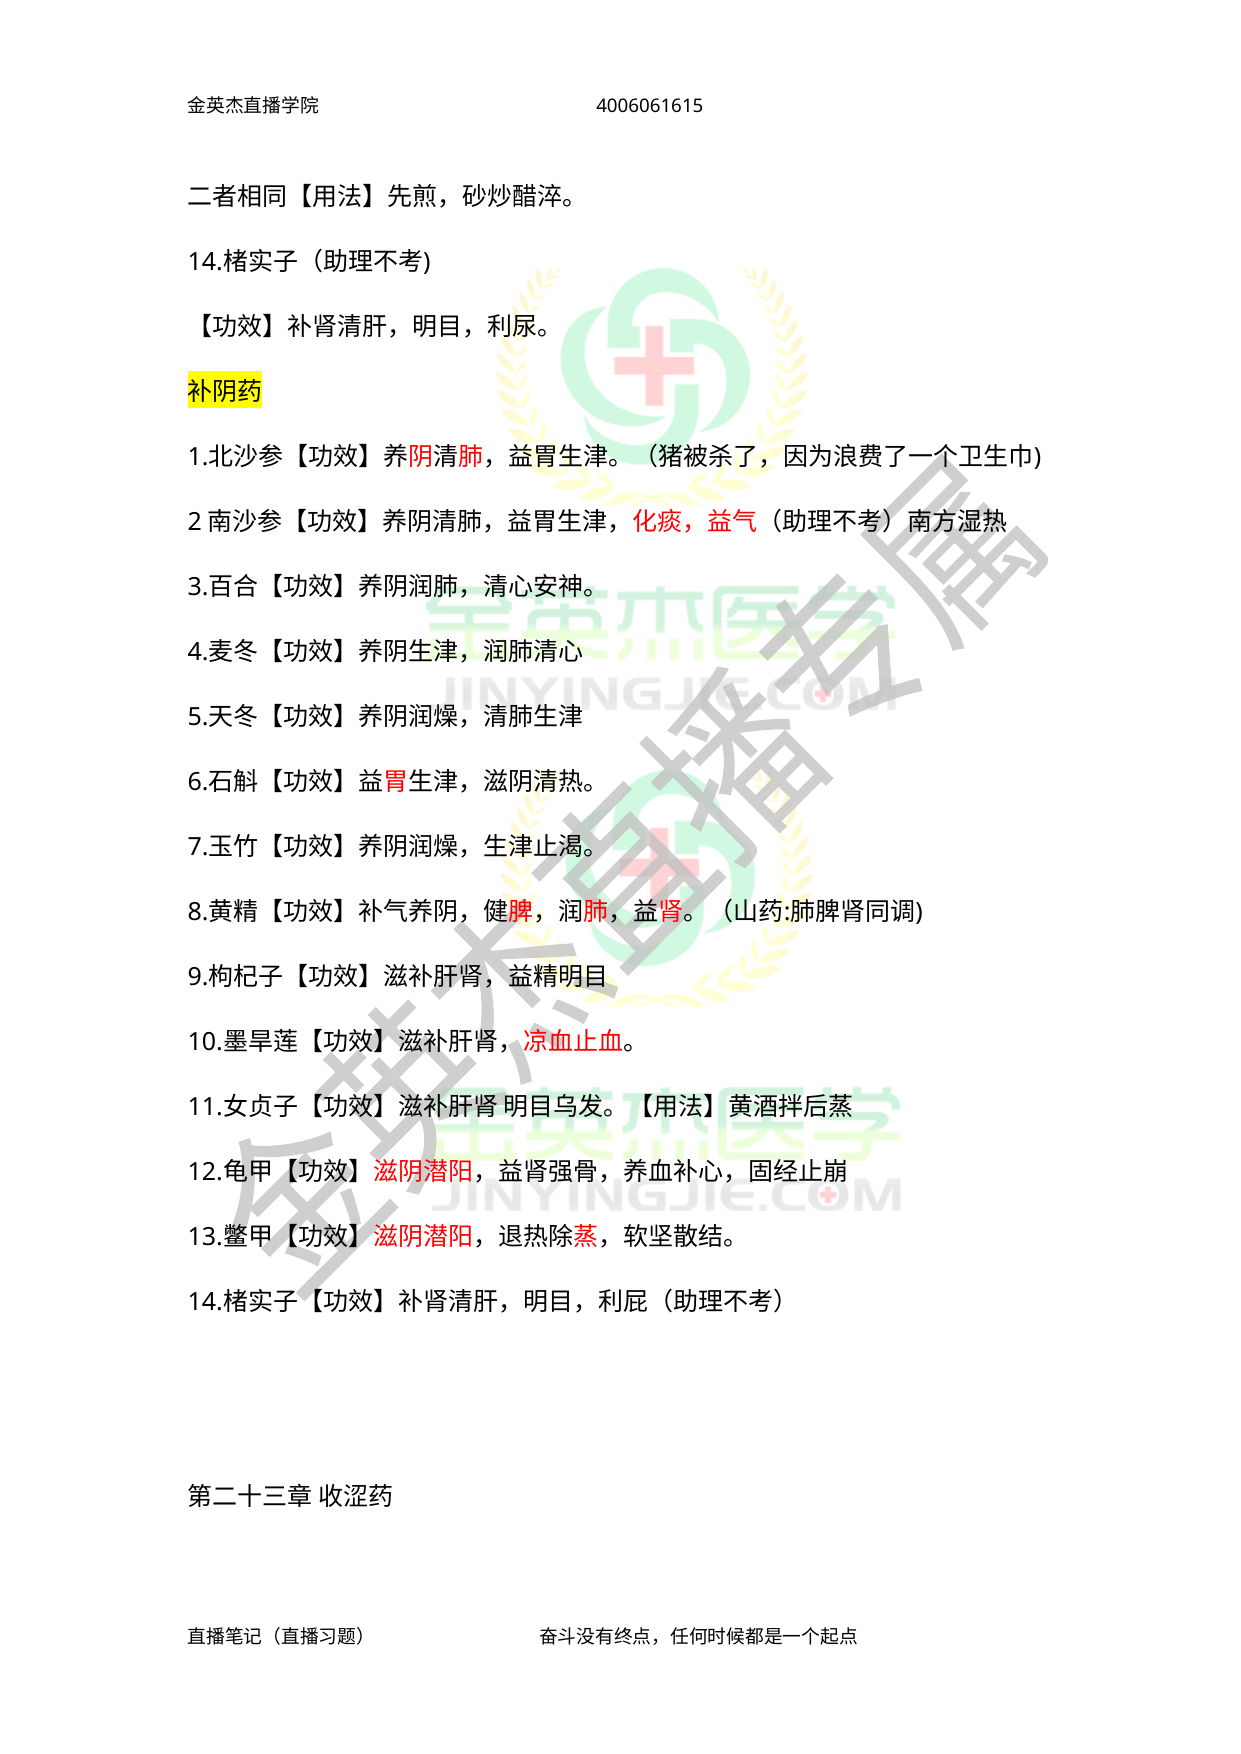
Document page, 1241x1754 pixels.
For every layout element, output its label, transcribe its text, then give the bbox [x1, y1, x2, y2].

text 13.鳖甲【功效】滋阴潜阳，退热除蒸，软坚散结。 [187, 1202, 1053, 1267]
text 8.黄精【功效】补气养阴，健脾，润肺，益肾。（山药:肺脾肾同调) [187, 877, 1053, 942]
text 二者相同【用法】先煎，砂炒醋淬。 [187, 162, 1053, 227]
text 6.石斛【功效】益胃生津，滋阴清热。 [187, 747, 1053, 812]
text 14.楮实子【功效】补肾清肝，明目，利屁（助理不考） [187, 1267, 1053, 1332]
text 2南沙参【功效】养阴清肺，益胃生津，化痰，益气（助理不考）南方湿热 [187, 487, 1053, 552]
text 第二十三章 收涩药 [187, 1462, 1053, 1527]
text 4.麦冬【功效】养阴生津，润肺清心 [187, 617, 1053, 682]
text 7.玉竹【功效】养阴润燥，生津止渴。 [187, 812, 1053, 877]
text 5.天冬【功效】养阴润燥，清肺生津 [187, 682, 1053, 747]
text 【功效】补肾清肝，明目，利尿。 [187, 292, 1053, 357]
text 11.女贞子【功效】滋补肝肾 明目乌发。【用法】黄酒拌后蒸 [187, 1072, 1053, 1137]
text 12.龟甲【功效】滋阴潜阳，益肾强骨，养血补心，固经止崩 [187, 1137, 1053, 1202]
text 3.百合【功效】养阴润肺，清心安神。 [187, 552, 1053, 617]
text 10.墨旱莲【功效】滋补肝肾，凉血止血。 [187, 1007, 1053, 1072]
text 补阴药 [187, 357, 1053, 422]
text 9.枸杞子【功效】滋补肝肾，益精明目 [187, 942, 1053, 1007]
text 14.楮实子（助理不考) [187, 227, 1053, 292]
text 1.北沙参【功效】养阴清肺，益胃生津。（猪被杀了，因为浪费了一个卫生巾) [187, 422, 1053, 487]
